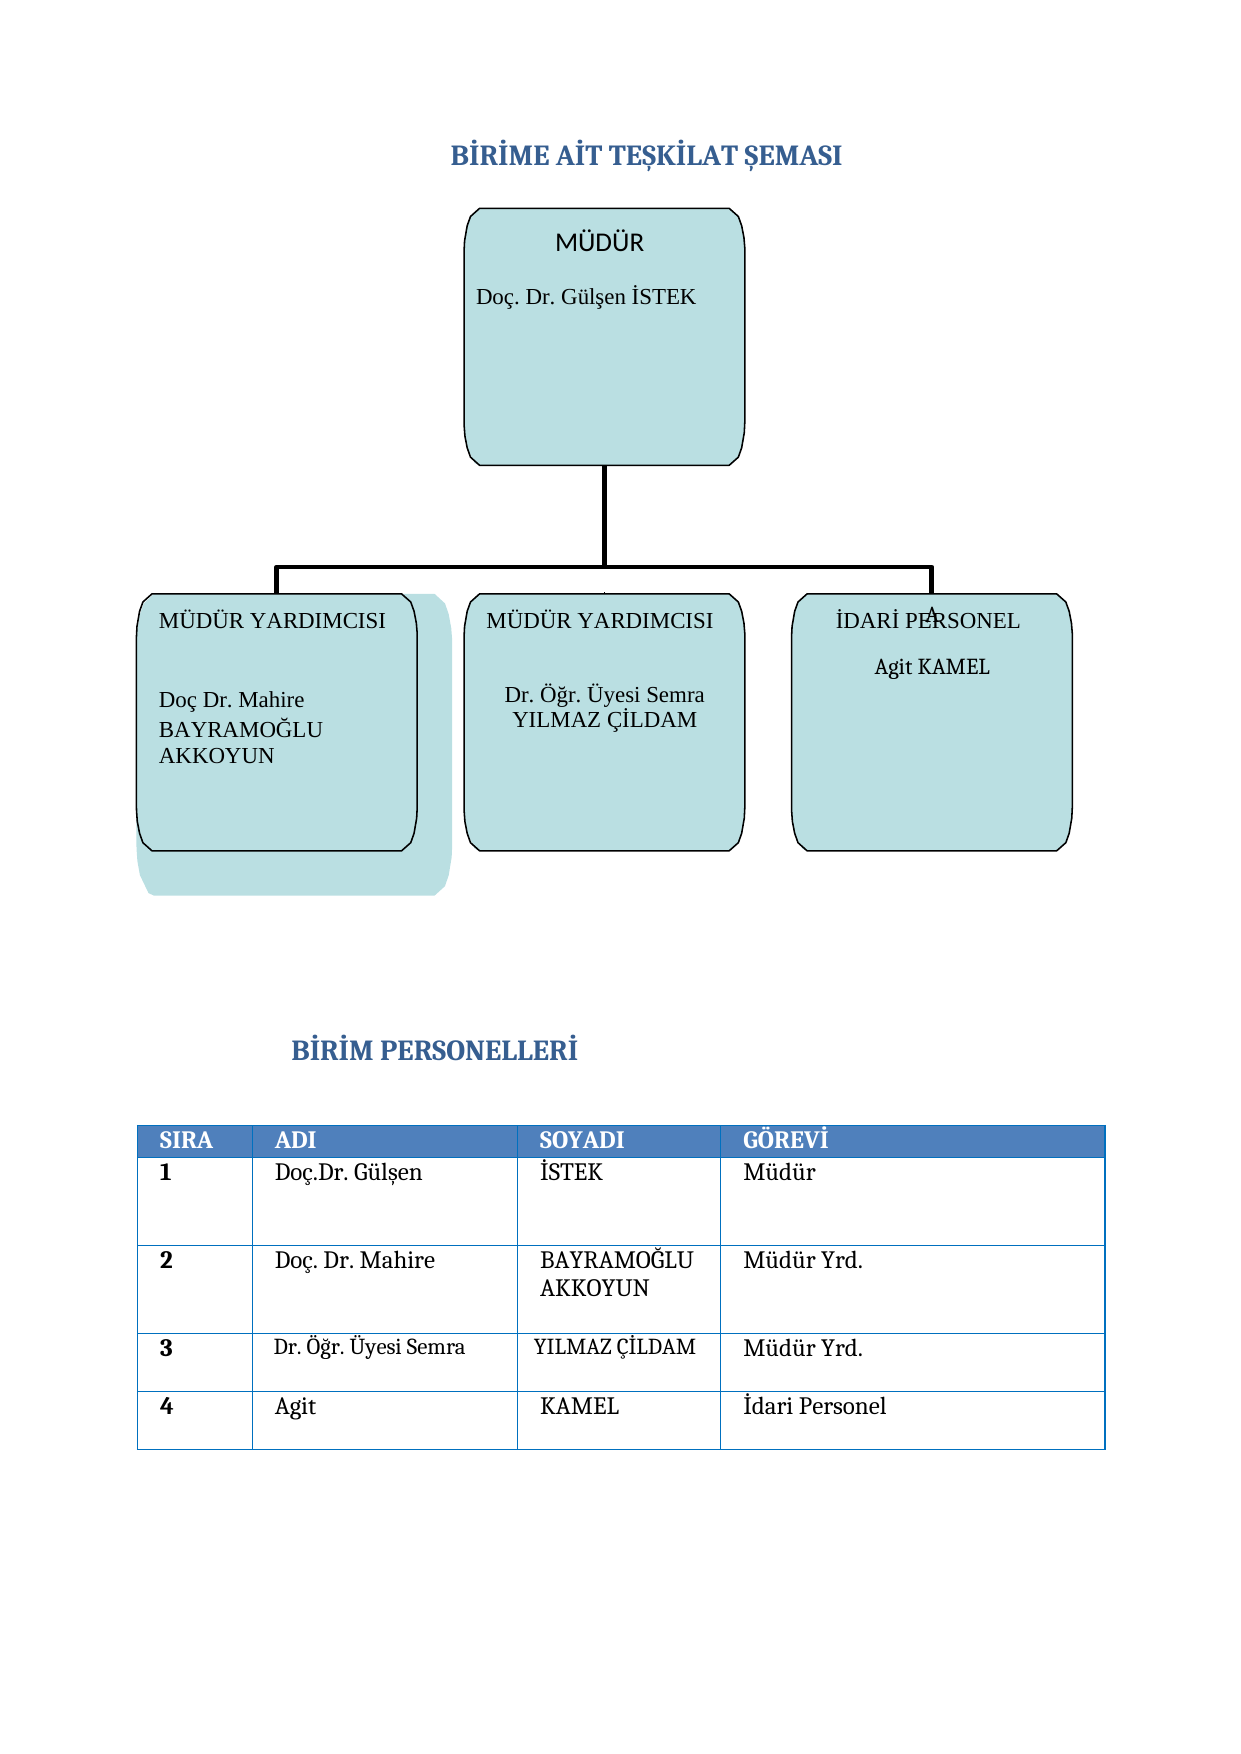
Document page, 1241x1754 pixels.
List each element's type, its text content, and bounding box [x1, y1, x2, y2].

table_cell Doç. Dr. Mahire [253, 1246, 517, 1332]
table_cell Agit [253, 1392, 517, 1449]
table_cell Müdür [721, 1158, 1104, 1244]
table_cell KAMEL [518, 1392, 720, 1449]
table_cell İdari Personel [721, 1392, 1104, 1449]
table_cell 1 [138, 1158, 252, 1244]
table_cell 2 [138, 1246, 252, 1332]
subtitle BİRİME AİT TEŞKİLAT ŞEMASI [63, 139, 1230, 173]
table_cell 3 [138, 1334, 252, 1391]
table_cell BAYRAMOĞLU AKKOYUN [518, 1246, 720, 1332]
table_header GÖREVİ [721, 1126, 1104, 1157]
table_cell İSTEK [518, 1158, 720, 1244]
subtitle BİRİM PERSONELLERİ [148, 1034, 1230, 1068]
table_cell Müdür Yrd. [721, 1246, 1104, 1332]
table_cell Müdür Yrd. [721, 1334, 1104, 1391]
table_cell 4 [138, 1392, 252, 1449]
table_cell YILMAZ ÇİLDAM [518, 1334, 720, 1391]
table_header SIRA [138, 1126, 252, 1157]
table_cell Doç.Dr. Gülşen [253, 1158, 517, 1244]
table_header ADI [253, 1126, 517, 1157]
table_cell Dr. Öğr. Üyesi Semra [253, 1334, 517, 1391]
table_header SOYADI [518, 1126, 720, 1157]
